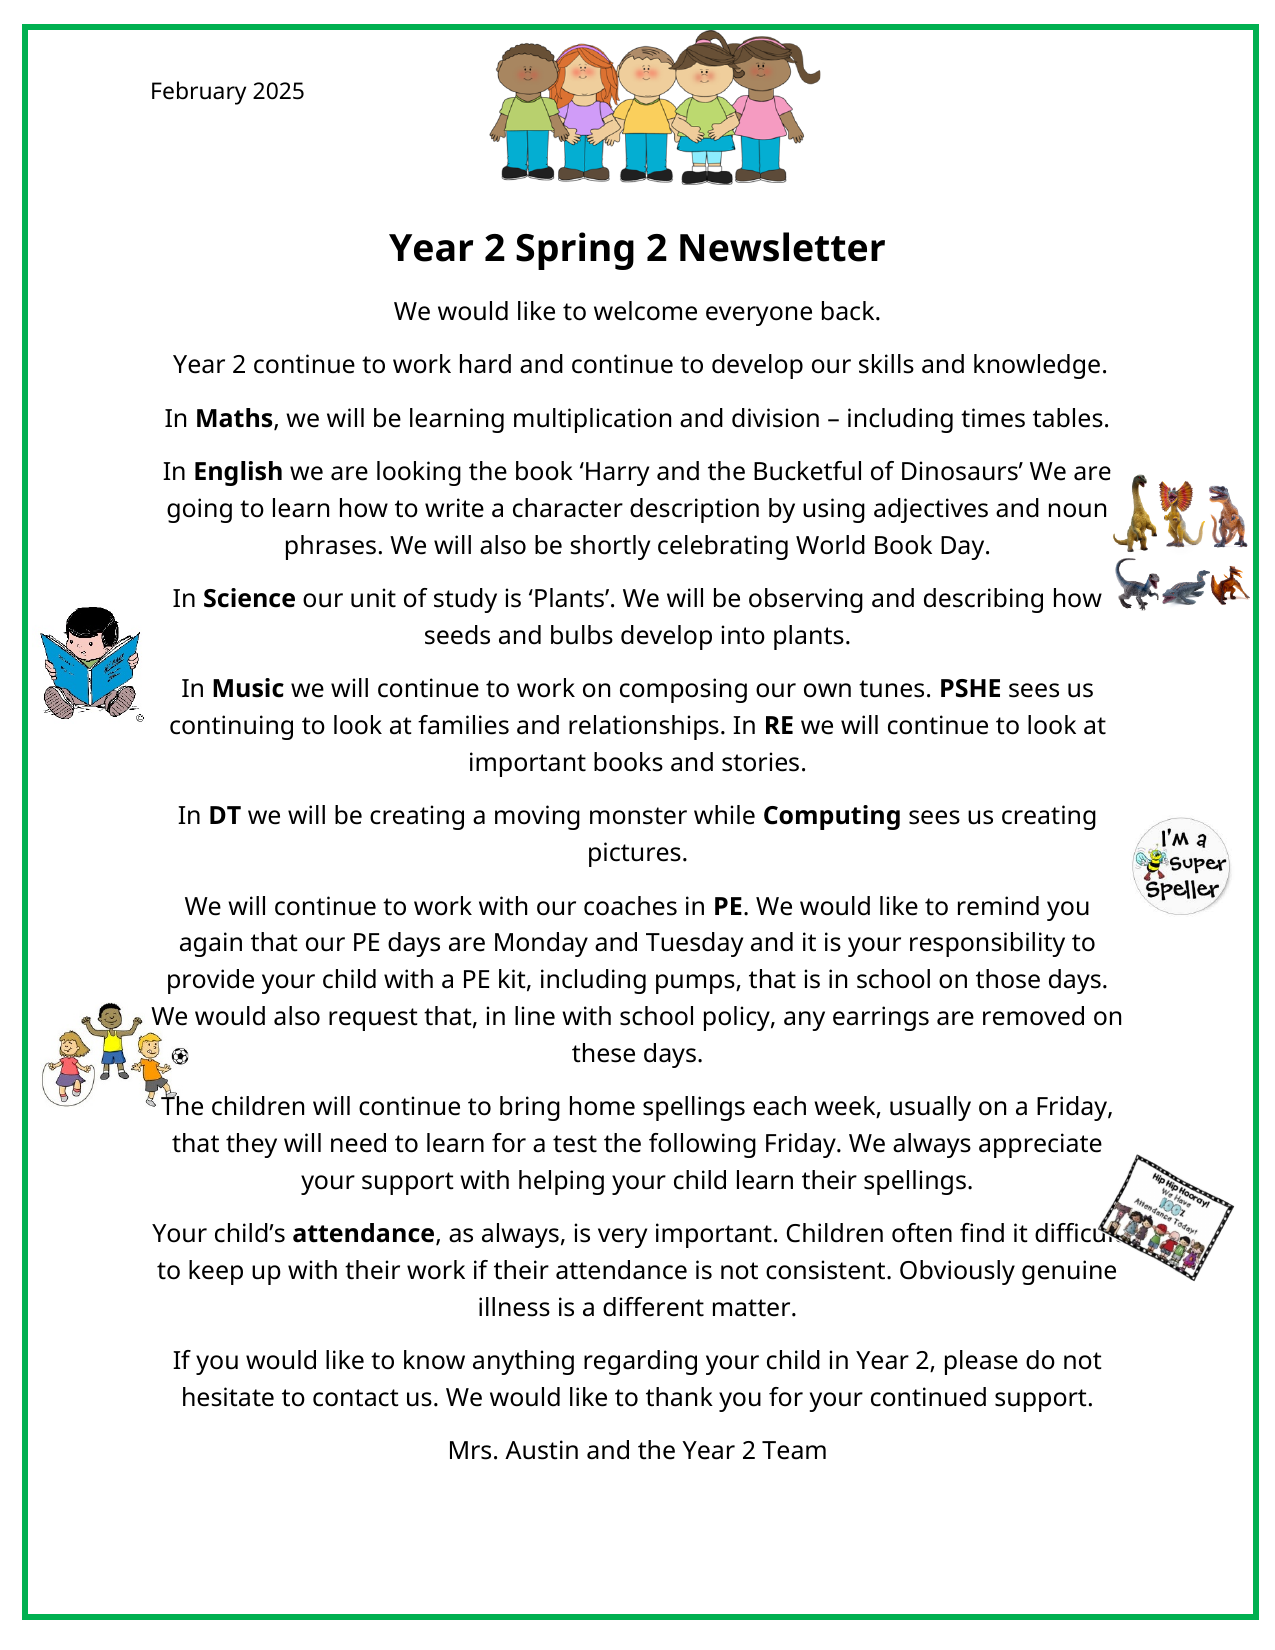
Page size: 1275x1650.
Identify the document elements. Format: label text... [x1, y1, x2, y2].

picture [32, 603, 147, 724]
text Mrs. Austin and the Year 2 Team [150, 1433, 1125, 1467]
picture [1110, 471, 1251, 611]
text In English we are looking the book ‘Harry and the Bucketful of Dinosaurs’ We are going to learn how to write a character description by using adjectives and noun phrases. We will also be shortly celebrating World Book Day. [150, 454, 1125, 561]
text If you would like to know anything regarding your child in Year 2, please do not hesitate to contact us. We would like to thank you for your continued support. [150, 1343, 1125, 1413]
text In Science our unit of study is ‘Plants’. We will be observing and describing how seeds and bulbs develop into plants. [150, 581, 1125, 652]
text In Music we will continue to work on composing our own tunes. PSHE sees us continuing to look at families and relationships. In RE we will continue to look at important books and stories. [150, 671, 1125, 779]
text In DT we will be creating a moving monster while Computing sees us creating pictures. [150, 798, 1125, 869]
picture [1097, 1154, 1234, 1281]
text Year 2 continue to work hard and continue to develop our skills and knowledge. [150, 347, 1125, 381]
text We would like to welcome everyone back. [150, 293, 1125, 328]
text We will continue to work with our coaches in PE. We would like to remind you again that our PE days are Monday and Tuesday and it is your responsibility to provide your child with a PE kit, including pumps, that is in school on those days. We would also request that, in line with school policy, any earrings are removed on these days. [150, 888, 1125, 1069]
text In Maths, we will be learning multiplication and division – including times tables. [150, 400, 1125, 434]
text The children will continue to bring home spellings each week, usually on a Friday, that they will need to learn for a test the following Friday. We always appreciate your support with helping your child learn their spellings. [150, 1089, 1125, 1196]
text Year 2 Spring 2 Newsletter [150, 222, 1125, 273]
picture [489, 30, 821, 185]
text Your child’s attendance, as always, is very important. Children often find it difficult to keep up with their work if their attendance is not consistent. Obviously genuine illness is a different matter. [150, 1216, 1125, 1323]
picture [40, 1002, 189, 1108]
picture [1116, 801, 1246, 931]
